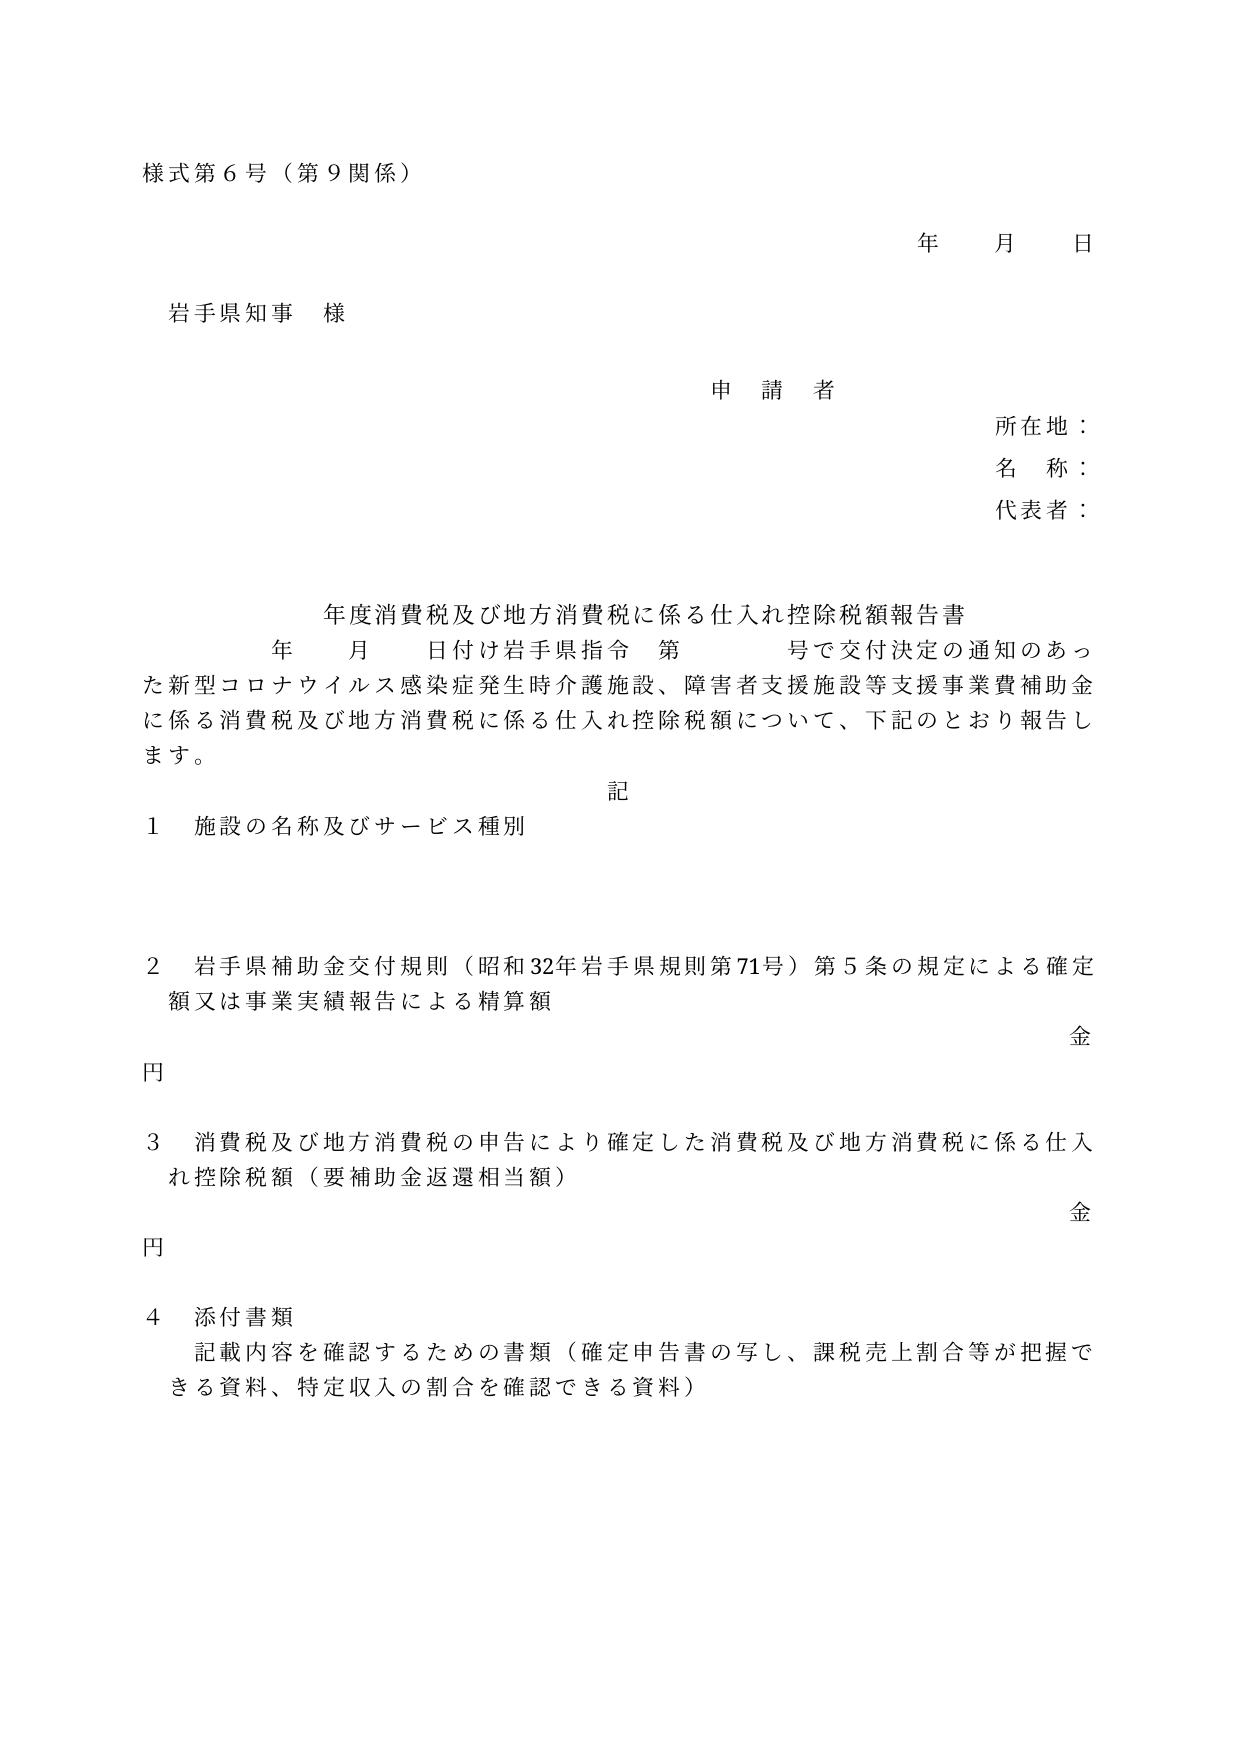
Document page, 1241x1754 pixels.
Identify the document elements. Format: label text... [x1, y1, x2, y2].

text １ 施設の名称及びサービス種別 [142, 807, 1098, 842]
text 年 月 日付け岩手県指令 第 号で交付決定の通知のあった新型コロナウイルス感染症発生時介護施設、障害者支援施設等支援事業費補助金に係る消費税及び地方消費税に係る仕入れ控除税額について、下記のとおり報告します。 [142, 632, 1098, 772]
text 代表者： [142, 491, 1098, 526]
text 金 円 [142, 1193, 1098, 1263]
text 年 月 日 [142, 224, 1098, 260]
text ４ 添付書類 [142, 1299, 1098, 1334]
text 名 称： [142, 449, 1098, 484]
text 様式第６号（第９関係） [142, 154, 1098, 189]
text ２ 岩手県補助金交付規則（昭和32年岩手県規則第71号）第５条の規定による確定額又は事業実績報告による精算額 [142, 948, 1098, 1018]
text ３ 消費税及び地方消費税の申告により確定した消費税及び地方消費税に係る仕入れ控除税額（要補助金返還相当額） [142, 1123, 1098, 1193]
text 岩手県知事 様 [142, 295, 1098, 330]
text 記 [142, 772, 1098, 807]
text 年度消費税及び地方消費税に係る仕入れ控除税額報告書 [142, 597, 1098, 632]
text 記載内容を確認するための書類（確定申告書の写し、課税売上割合等が把握できる資料、特定収入の割合を確認できる資料） [142, 1334, 1098, 1404]
text 金 円 [142, 1018, 1098, 1088]
text 所在地： [142, 407, 1098, 442]
text 申 請 者 [142, 372, 1098, 407]
